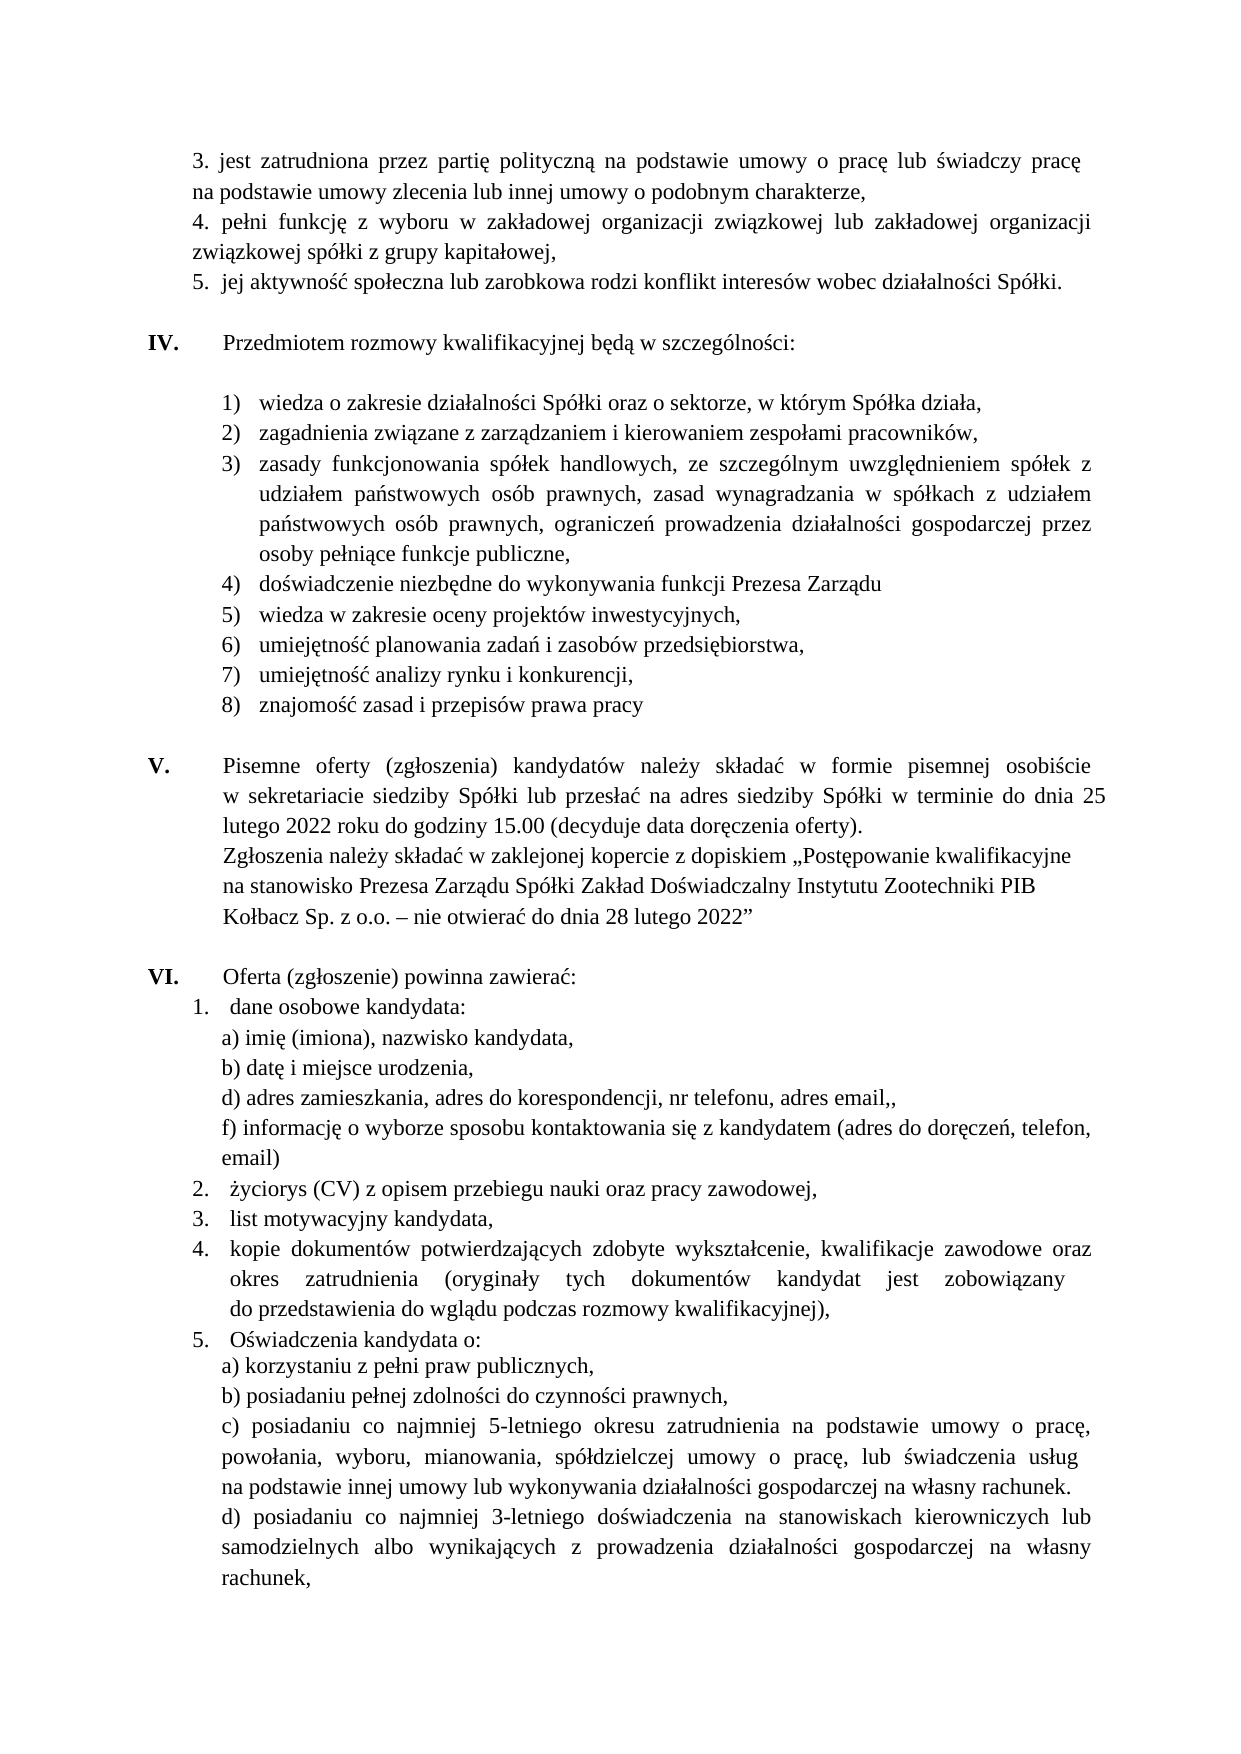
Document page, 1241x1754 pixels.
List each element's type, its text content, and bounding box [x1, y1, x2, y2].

text d) adres zamieszkania, adres do korespondencji, nr telefonu, adres email,, [148, 1084, 1093, 1110]
list Przedmiotem rozmowy kwalifikacyjnej będą w szczególności: [148, 329, 1093, 355]
text a) imię (imiona), nazwisko kandydata, [148, 1024, 1093, 1050]
text d) posiadaniu co najmniej 3-letniego doświadczenia na stanowiskach kierowniczych lub samodzielnych albo wynikających z prowadzenia działalności gospodarczej na własny rachunek, [221, 1503, 1093, 1590]
list dane osobowe kandydata: [192, 993, 1093, 1020]
list znajomość zasad i przepisów prawa pracy [221, 691, 1093, 718]
list list motywacyjny kandydata, [192, 1205, 1093, 1231]
text b) datę i miejsce urodzenia, [148, 1054, 1093, 1080]
list życiorys (CV) z opisem przebiegu nauki oraz pracy zawodowej, [192, 1175, 1093, 1201]
list zasady funkcjonowania spółek handlowych, ze szczególnym uwzględnieniem spółek z udziałem państwowych osób prawnych, zasad wynagradzania w spółkach z udziałem państwowych osób prawnych, ograniczeń prowadzenia działalności gospodarczej przez osoby pełniące funkcje publiczne, [221, 450, 1093, 567]
text b) posiadaniu pełnej zdolności do czynności prawnych, [192, 1382, 1093, 1409]
text c) posiadaniu co najmniej 5-letniego okresu zatrudnienia na podstawie umowy o pracę, powołania, wyboru, mianowania, spółdzielczej umowy o pracę, lub świadczenia usług na podstawie innej umowy lub wykonywania działalności gospodarczej na własny rachunek. [221, 1412, 1093, 1499]
list Pisemne oferty (zgłoszenia) kandydatów należy składać w formie pisemnej osobiście w sekretariacie siedziby Spółki lub przesłać na adres siedziby Spółki w terminie do dnia 25 lutego 2022 roku do godziny 15.00 (decyduje data doręczenia oferty). [148, 752, 1107, 838]
list Oferta (zgłoszenie) powinna zawierać: [148, 963, 1093, 989]
text a) korzystaniu z pełni praw publicznych, [192, 1352, 1093, 1378]
text Zgłoszenia należy składać w zaklejonej kopercie z dopiskiem „Postępowanie kwalifikacyjne na stanowisko Prezesa Zarządu Spółki Zakład Doświadczalny Instytutu Zootechniki PIB Kołbacz Sp. z o.o. – nie otwierać do dnia 28 lutego 2022” [223, 842, 1093, 929]
list umiejętność planowania zadań i zasobów przedsiębiorstwa, [221, 631, 1093, 657]
list kopie dokumentów potwierdzających zdobyte wykształcenie, kwalifikacje zawodowe oraz okres zatrudnienia (oryginały tych dokumentów kandydat jest zobowiązany do przedstawienia do wglądu podczas rozmowy kwalifikacyjnej), [192, 1235, 1093, 1322]
text f) informację o wyborze sposobu kontaktowania się z kandydatem (adres do doręczeń, telefon, email) [221, 1114, 1093, 1171]
list wiedza o zakresie działalności Spółki oraz o sektorze, w którym Spółka działa, [221, 389, 1093, 416]
list Oświadczenia kandydata o: [192, 1326, 1093, 1352]
list doświadczenie niezbędne do wykonywania funkcji Prezesa Zarządu [221, 571, 1093, 597]
list zagadnienia związane z zarządzaniem i kierowaniem zespołami pracowników, [221, 419, 1093, 446]
list umiejętność analizy rynku i konkurencji, [221, 661, 1093, 687]
text 3. jest zatrudniona przez partię polityczną na podstawie umowy o pracę lub świadczy pracę na podstawie umowy zlecenia lub innej umowy o podobnym charakterze, [192, 148, 1093, 204]
text 5. jej aktywność społeczna lub zarobkowa rodzi konflikt interesów wobec działalności Spółki. [192, 268, 1093, 295]
text 4. pełni funkcję z wyboru w zakładowej organizacji związkowej lub zakładowej organizacji związkowej spółki z grupy kapitałowej, [192, 208, 1093, 264]
list wiedza w zakresie oceny projektów inwestycyjnych, [221, 601, 1093, 627]
